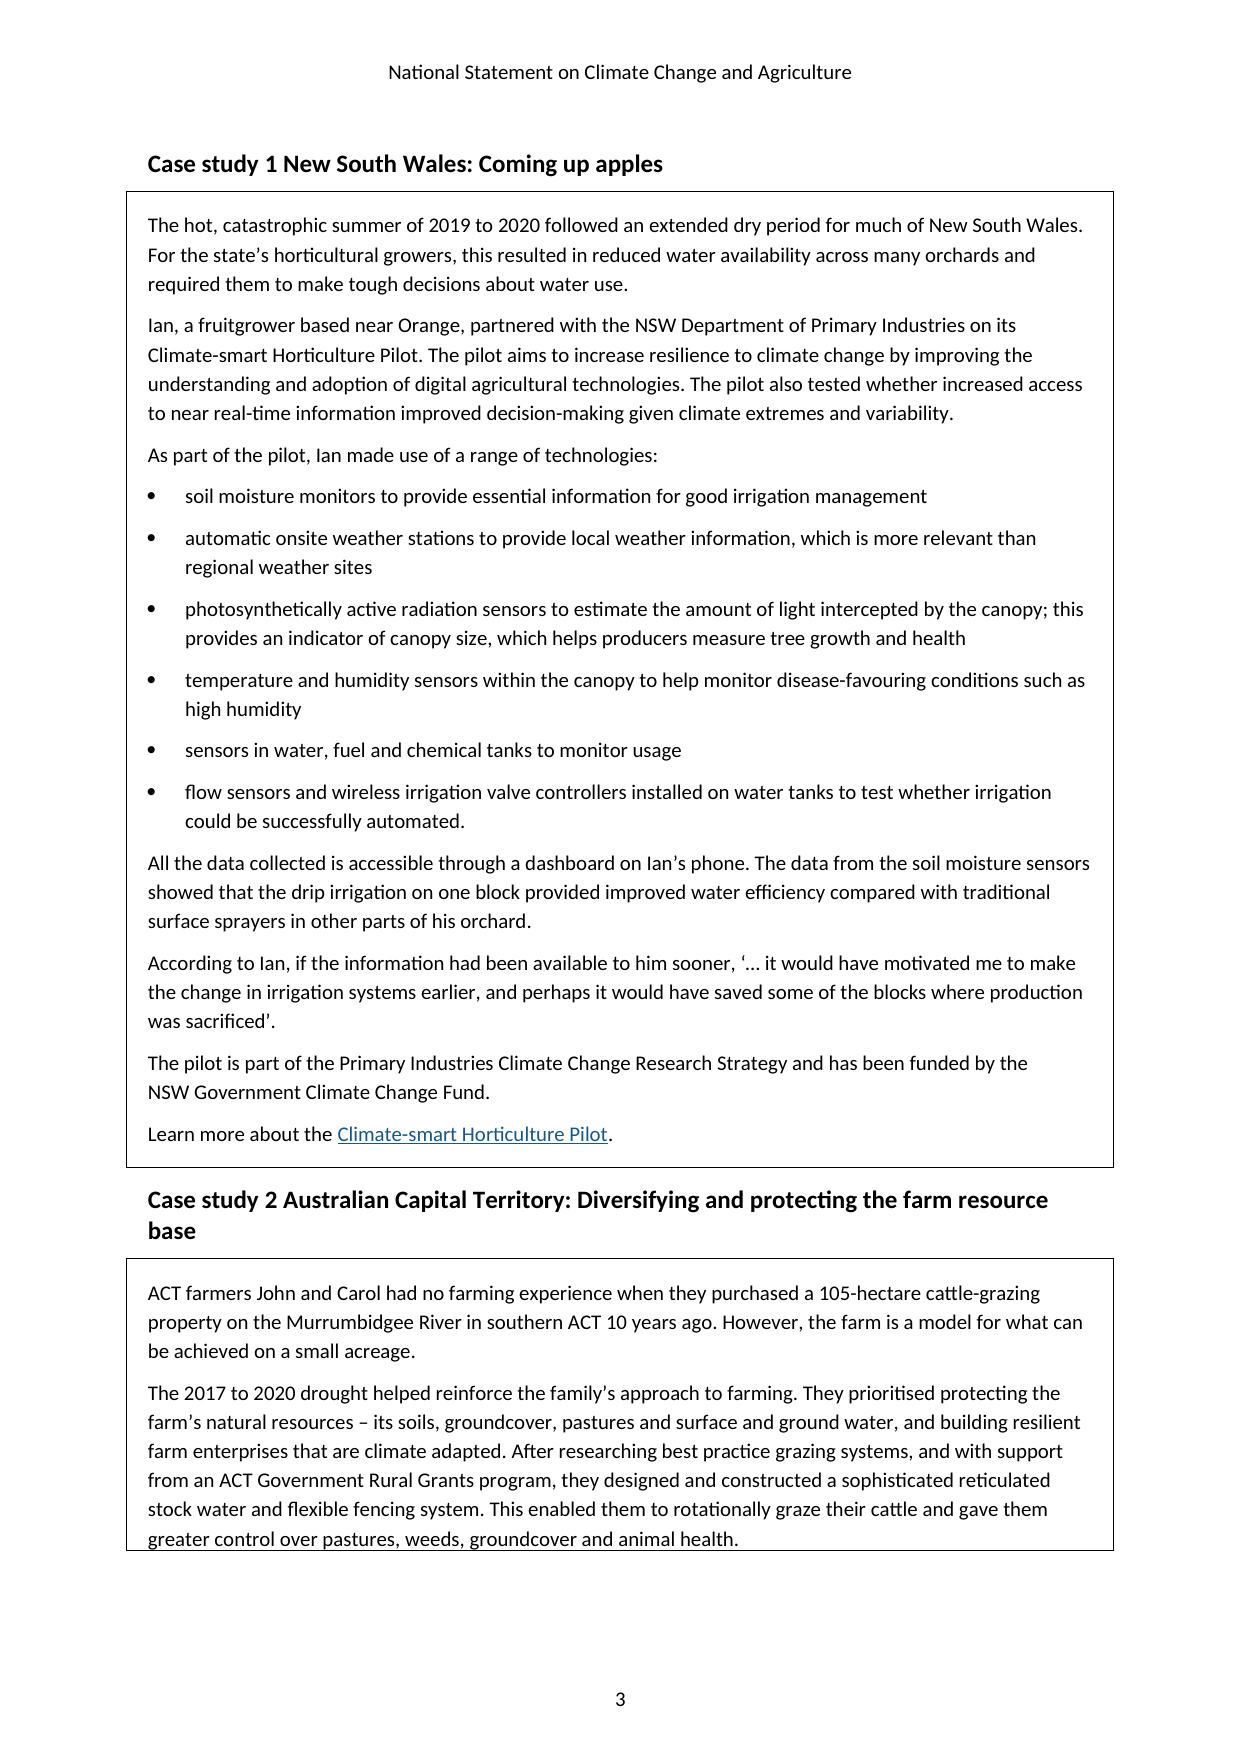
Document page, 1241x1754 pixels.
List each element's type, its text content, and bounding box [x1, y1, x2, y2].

text soil moisture monitors to provide essential information for good irrigation management [127, 462, 1113, 503]
text flow sensors and wireless irrigation valve controllers installed on water tanks to test whether irrigation could be successfully automated. [127, 757, 1113, 828]
text The 2017 to 2020 drought helped reinforce the family’s approach to farming. They prioritised protecting the farm’s natural resources – its soils, groundcover, pastures and surface and ground water, and building resilient farm enterprises that are climate adapted. After researching best practice grazing systems, and with support from an ACT Government Rural Grants program, they designed and constructed a sophisticated reticulated stock water and flexible fencing system. This enabled them to rotationally graze their cattle and gave them greater control over pastures, weeds, groundcover and animal health. [127, 1358, 1113, 1550]
text ACT farmers John and Carol had no farming experience when they purchased a 105-hectare cattle-grazing property on the Murrumbidgee River in southern ACT 10 years ago. However, the farm is a model for what can be achieved on a small acreage. [127, 1259, 1113, 1358]
text The pilot is part of the Primary Industries Climate Change Research Strategy and has been funded by the NSW Government Climate Change Fund. [127, 1028, 1113, 1099]
text Learn more about the Climate-smart Horticulture Pilot. [127, 1099, 1113, 1167]
text automatic onsite weather stations to provide local weather information, which is more relevant than regional weather sites [127, 503, 1113, 574]
text The hot, catastrophic summer of 2019 to 2020 followed an extended dry period for much of New South Wales. For the state’s horticultural growers, this resulted in reduced water availability across many orchards and required them to make tough decisions about water use. [127, 192, 1113, 291]
text photosynthetically active radiation sensors to estimate the amount of light intercepted by the canopy; this provides an indicator of canopy size, which helps producers measure tree growth and health [127, 574, 1113, 645]
text sensors in water, fuel and chemical tanks to monitor usage [127, 716, 1113, 757]
text As part of the pilot, Ian made use of a range of technologies: [127, 420, 1113, 462]
text According to Ian, if the information had been available to him sooner, ‘… it would have motivated me to make the change in irrigation systems earlier, and perhaps it would have saved some of the blocks where production was sacrificed’. [127, 928, 1113, 1028]
text All the data collected is accessible through a dashboard on Ian’s phone. The data from the soil moisture sensors showed that the drip irrigation on one block provided improved water efficiency compared with traditional surface sprayers in other parts of his orchard. [127, 828, 1113, 928]
text temperature and humidity sensors within the canopy to help monitor disease-favouring conditions such as high humidity [127, 645, 1113, 716]
text Ian, a fruitgrower based near Orange, partnered with the NSW Department of Primary Industries on its Climate-smart Horticulture Pilot. The pilot aims to increase resilience to climate change by improving the understanding and adoption of digital agricultural technologies. The pilot also tested whether increased access to near real-time information improved decision-making given climate extremes and variability. [127, 291, 1113, 420]
